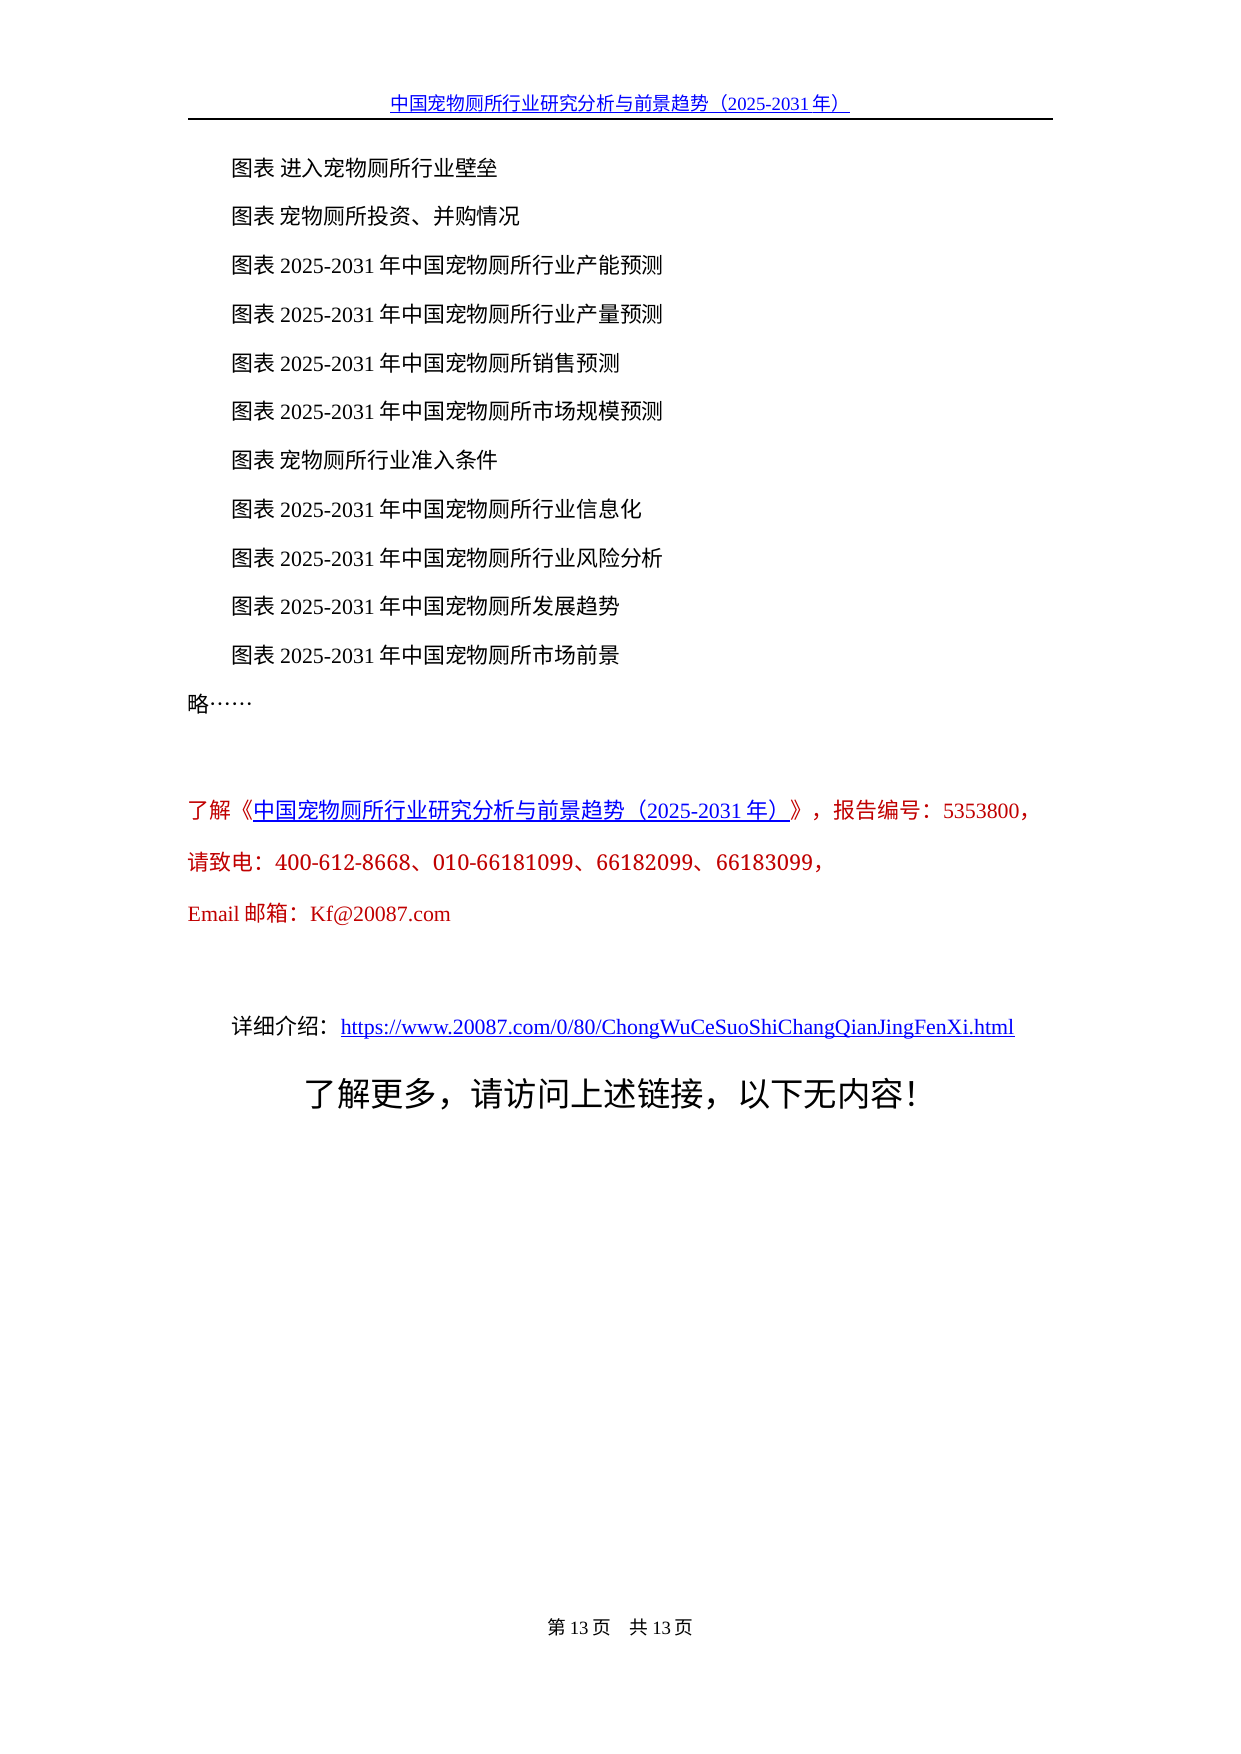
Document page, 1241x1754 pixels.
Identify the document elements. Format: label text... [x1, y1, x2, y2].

text 详细介绍：https://www.20087.com/0/80/ChongWuCeSuoShiChangQianJingFenXi.html [187, 1009, 1053, 1041]
title 了解更多，请访问上述链接，以下无内容！ [187, 1059, 1053, 1124]
text Email邮箱：Kf@20087.com [187, 896, 1053, 928]
text 了解《中国宠物厕所行业研究分析与前景趋势（2025-2031年）》，报告编号：5353800， [187, 793, 1053, 825]
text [187, 150, 1053, 719]
text 请致电：400-612-8668、010-66181099、66182099、66183099， [187, 844, 1053, 877]
